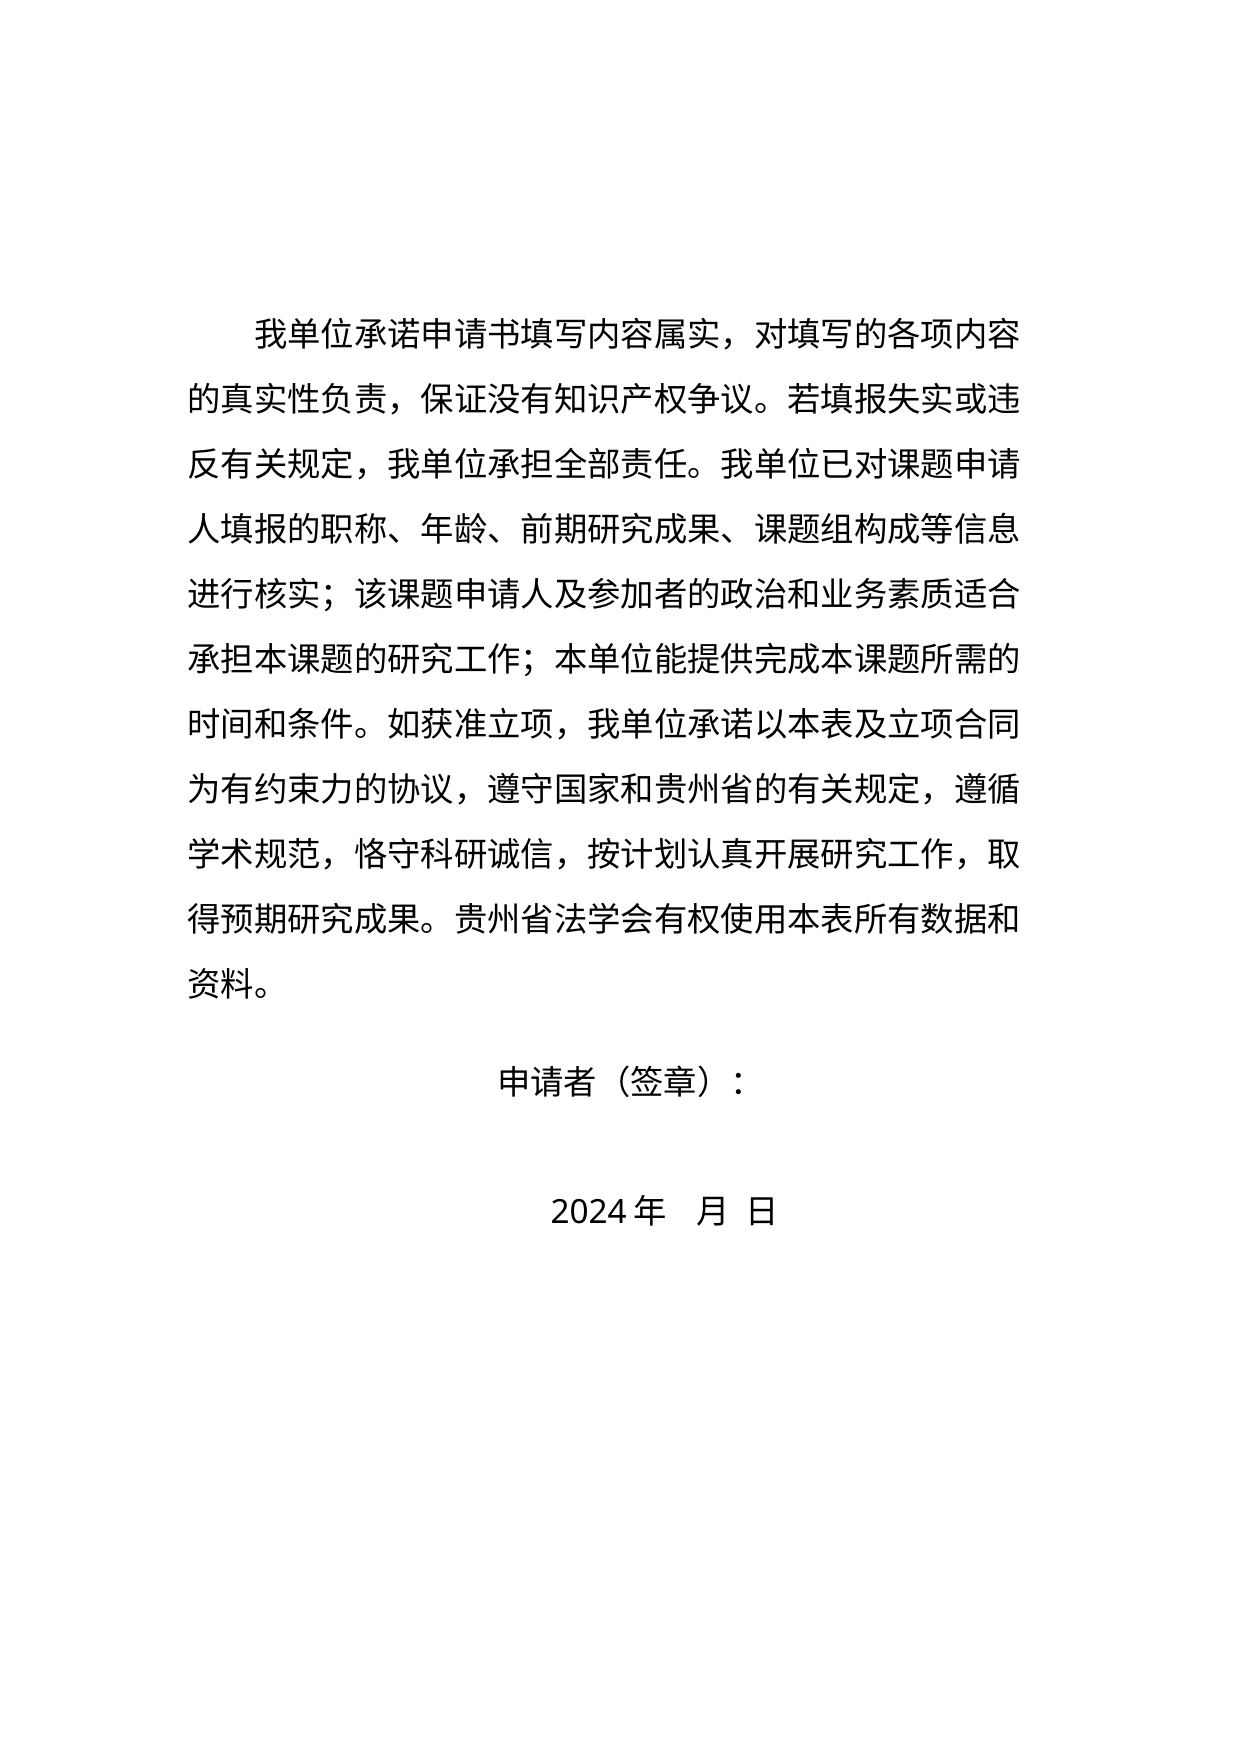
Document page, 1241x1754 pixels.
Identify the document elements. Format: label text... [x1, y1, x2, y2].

text 2024年 月 日 [187, 1177, 959, 1242]
text 我单位承诺申请书填写内容属实，对填写的各项内容的真实性负责，保证没有知识产权争议。若填报失实或违反有关规定，我单位承担全部责任。我单位已对课题申请人填报的职称、年龄、前期研究成果、课题组构成等信息进行核实；该课题申请人及参加者的政治和业务素质适合承担本课题的研究工作；本单位能提供完成本课题所需的时间和条件。如获准立项，我单位承诺以本表及立项合同为有约束力的协议，遵守国家和贵州省的有关规定，遵循学术规范，恪守科研诚信，按计划认真开展研究工作，取得预期研究成果。贵州省法学会有权使用本表所有数据和资料。 [187, 299, 1053, 1014]
text 申请者（签章）： [187, 1047, 866, 1112]
